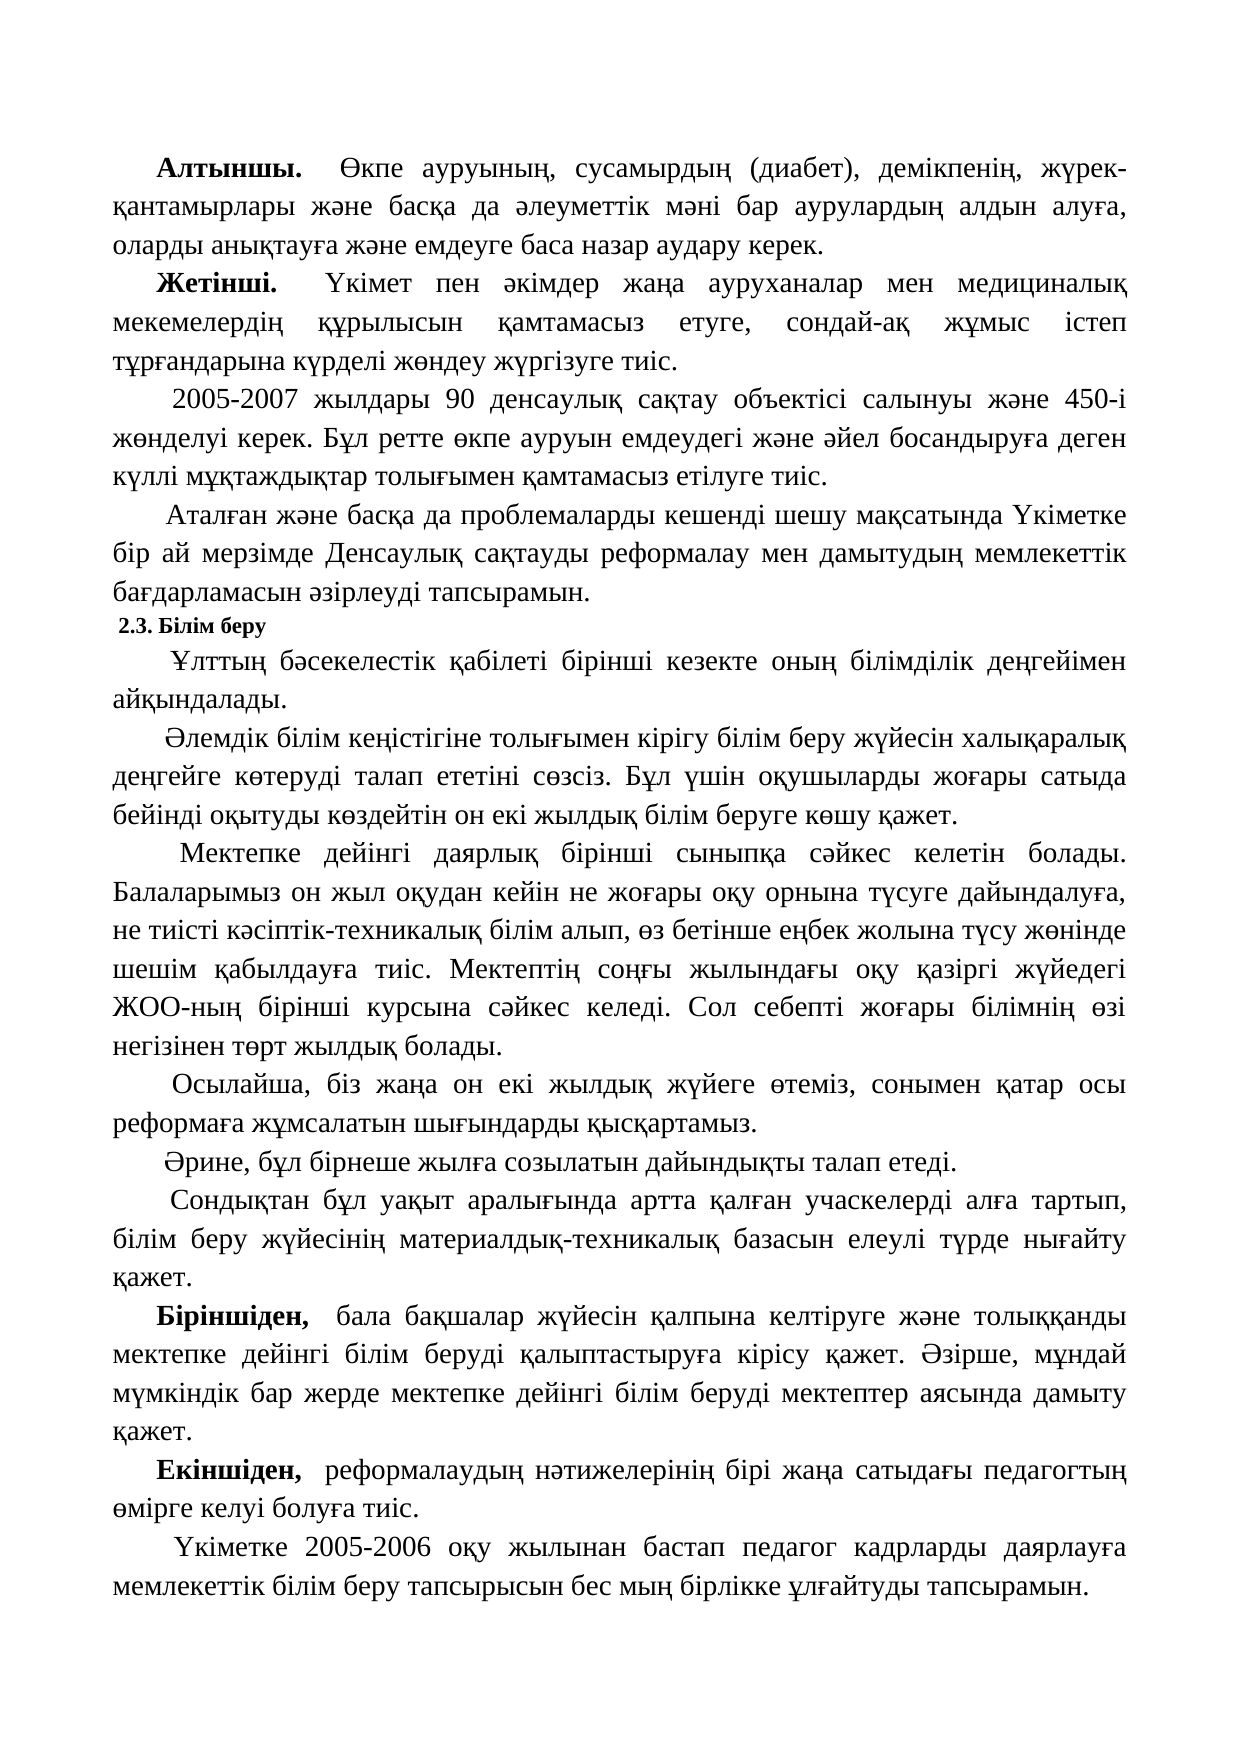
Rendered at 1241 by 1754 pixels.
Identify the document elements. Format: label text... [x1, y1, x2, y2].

text Әрине, бұл бiрнеше жылға созылатын дайындықты талап етедi. [112, 1144, 1128, 1177]
text 2005-2007 жылдары 90 денсаулық сақтау объектiсi салынуы және 450-i жөнделуi керек. Бұл ретте өкпе ауруын емдеудегi және әйел босандыруға деген күллi мұқтаждықтар толығымен қамтамасыз етiлуге тиiс. [112, 381, 1128, 492]
text Әлемдiк бiлiм кеңiстiгiне толығымен кiрiгу бiлiм беру жүйесiн халықаралық деңгейге көтерудi талап ететiнi сөзсiз. Бұл үшiн оқушыларды жоғары сатыда бейiндi оқытуды көздейтiн он екi жылдық бiлiм беруге көшу қажет. [112, 720, 1128, 830]
text Аталған және басқа да проблемаларды кешендi шешу мақсатында Үкiметке бiр ай мерзiмде Денсаулық сақтауды реформалау мен дамытудың мемлекеттiк бағдарламасын әзiрлеудi тапсырамын. [112, 497, 1128, 607]
text Сондықтан бұл уақыт аралығында артта қалған учаскелердi алға тартып, бiлiм беру жүйесiнiң материалдық-техникалық базасын елеулi түрде нығайту қажет. [112, 1182, 1128, 1293]
text Бiрiншiден, бала бақшалар жүйесiн қалпына келтiруге және толыққанды мектепке дейiнгi бiлiм берудi қалыптастыруға кiрiсу қажет. Әзiрше, мұндай мүмкiндiк бар жерде мектепке дейiнгi бiлiм берудi мектептер аясында дамыту қажет. [112, 1298, 1128, 1447]
text Осылайша, бiз жаңа он екi жылдық жүйеге өтемiз, сонымен қатар осы реформаға жұмсалатын шығындарды қысқартамыз. [112, 1067, 1128, 1139]
text Екiншiден, реформалаудың нәтижелерінің бiрi жаңа сатыдағы педагогтың өмiрге келуi болуға тиiс. [112, 1452, 1128, 1524]
text Алтыншы. Өкпе ауруының, сусамырдың (диабет), демiкпенiң, жүрек-қантамырлары және басқа да әлеуметтiк мәнi бар аурулардың алдын алуға, оларды анықтауға және емдеуге баса назар аудару керек. [112, 150, 1128, 261]
text Үкiметке 2005-2006 оқу жылынан бастап педагог кадрларды даярлауға мемлекеттiк бiлiм беру тапсырысын бес мың бiрлiкке ұлғайтуды тапсырамын. [112, 1529, 1128, 1601]
text 2.3. Білім беру [112, 612, 1128, 639]
text Ұлттың бәсекелестiк қабiлетi бiрiншi кезекте оның білімділік деңгейiмен айқындалады. [112, 643, 1128, 715]
text Мектепке дейiнгi даярлық бiрiншi сыныпқа сәйкес келетiн болады. Балаларымыз он жыл оқудан кейiн не жоғары оқу орнына түсуге дайындалуға, не тиiстi кәсiптiк-техникалық бiлiм алып, өз бетiнше еңбек жолына түсу жөнiнде шешiм қабылдауға тиiс. Мектептiң соңғы жылындағы оқу қазiргi жүйедегi ЖОО-ның бiрiншi курсына сәйкес келедi. Сол себептi жоғары бiлiмнiң өзi негiзiнен төрт жылдық болады. [112, 835, 1128, 1062]
text Жетiншi. Үкiмет пен әкiмдер жаңа ауруханалар мен медициналық мекемелердiң құрылысын қамтамасыз етуге, сондай-ақ жұмыс iстеп тұрғандарына күрделi жөндеу жүргiзуге тиiс. [112, 266, 1128, 376]
